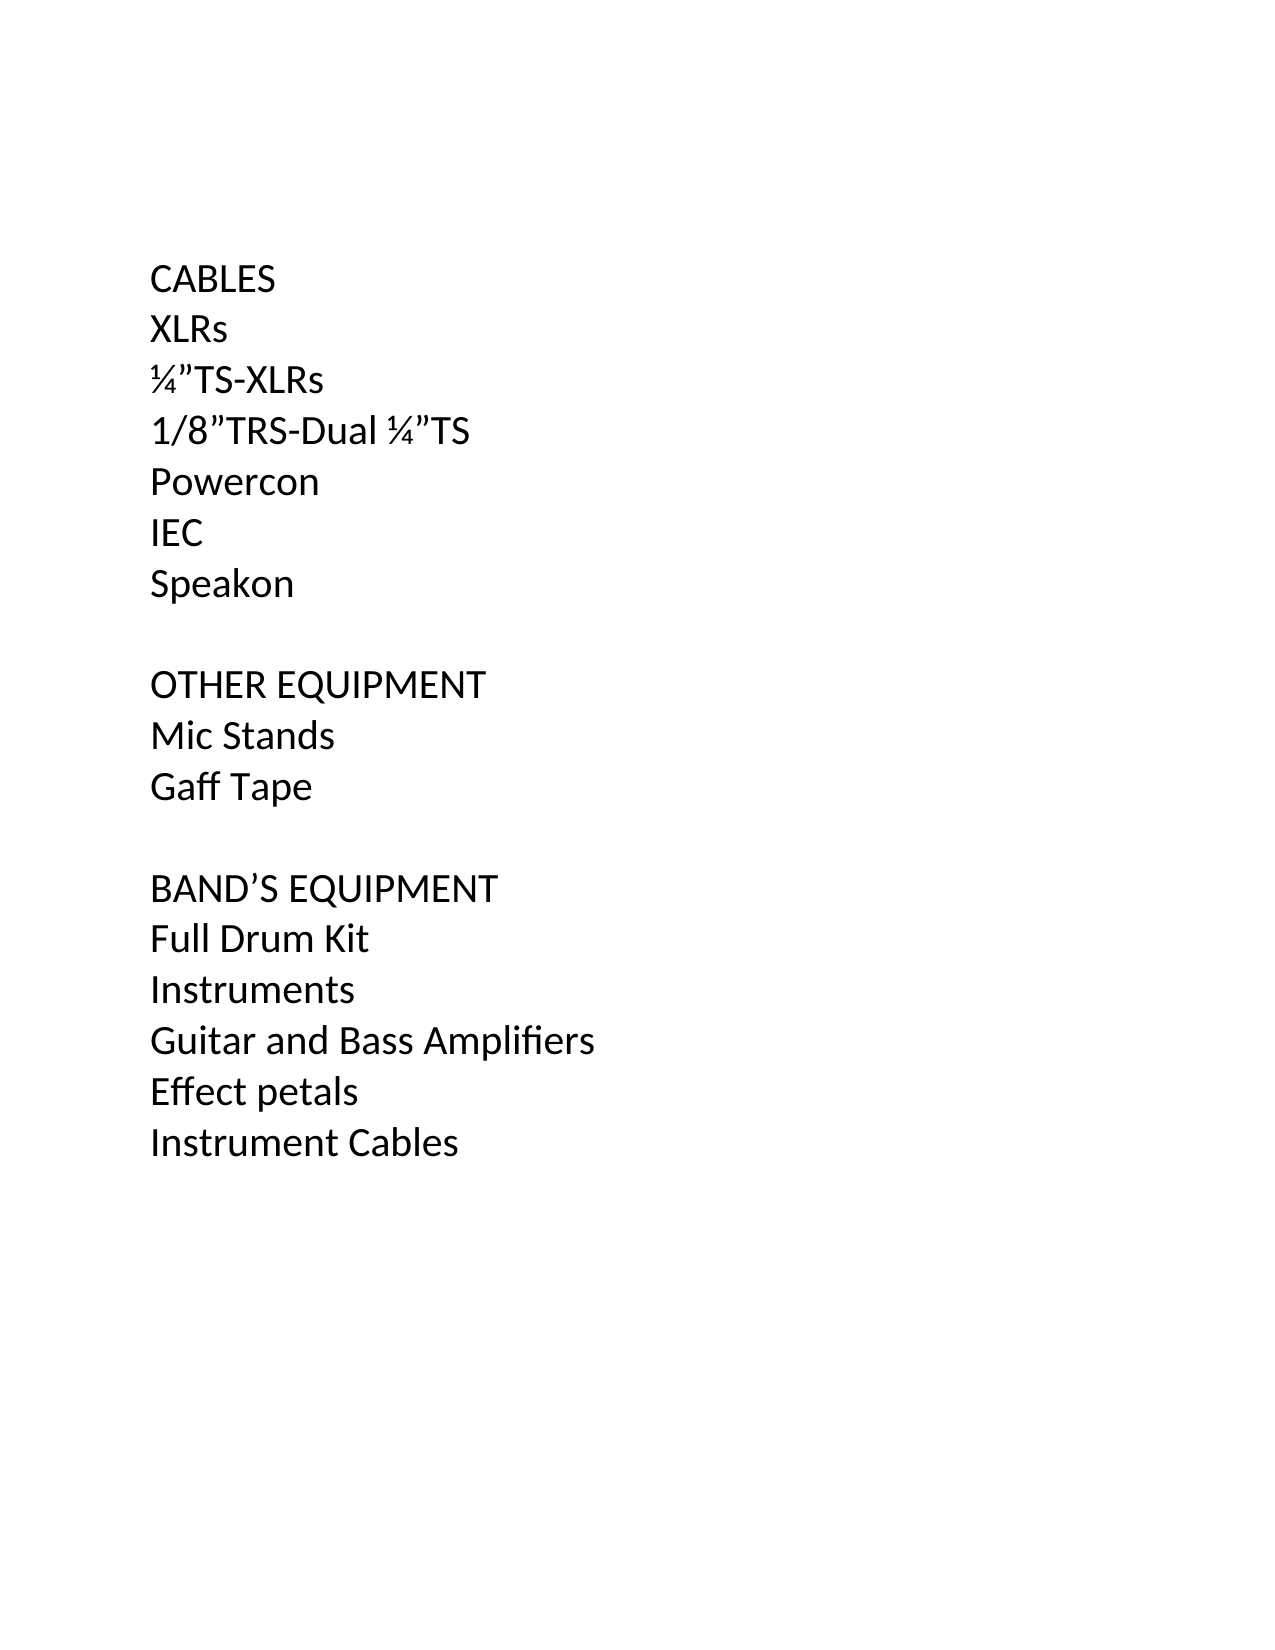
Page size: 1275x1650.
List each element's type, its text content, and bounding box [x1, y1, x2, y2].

text Instruments [150, 963, 1125, 1014]
text Gaff Tape [150, 760, 1125, 811]
text Speakon [150, 557, 1125, 607]
text Powercon [150, 455, 1125, 506]
text IEC [150, 506, 1125, 557]
text XLRs [150, 302, 1125, 353]
text Effect petals [150, 1065, 1125, 1116]
text Mic Stands [150, 709, 1125, 760]
text Full Drum Kit [150, 912, 1125, 963]
text Guitar and Bass Amplifiers [150, 1014, 1125, 1065]
text ¼”TS-XLRs [150, 353, 1125, 404]
text BAND’S EQUIPMENT [150, 862, 1125, 912]
text Instrument Cables [150, 1116, 1125, 1167]
text CABLES [150, 252, 1125, 302]
text OTHER EQUIPMENT [150, 658, 1125, 709]
text 1/8”TRS-Dual ¼”TS [150, 404, 1125, 455]
